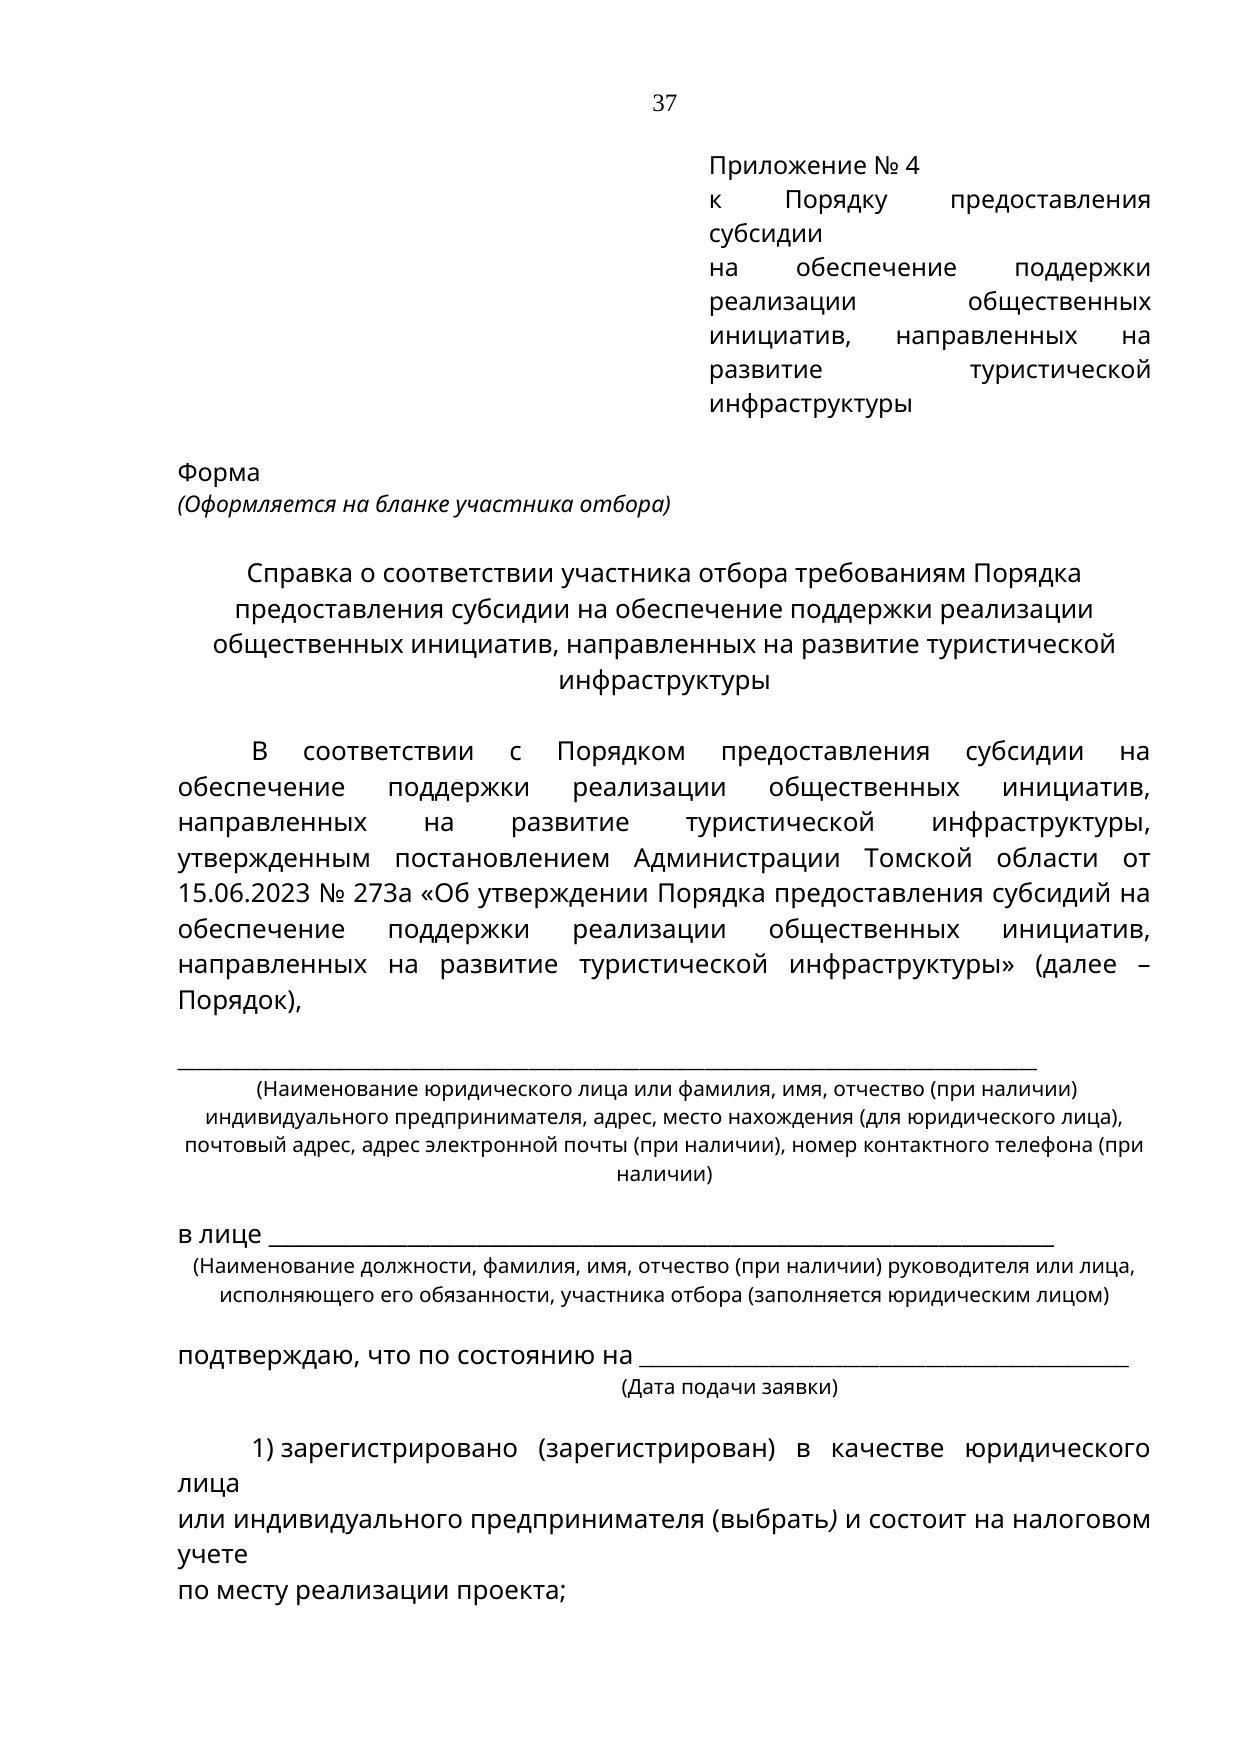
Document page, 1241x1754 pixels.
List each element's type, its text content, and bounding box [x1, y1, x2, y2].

text В соответствии с Порядком предоставления субсидии на обеспечение поддержки реализации общественных инициатив, направленных на развитие туристической инфраструктуры, утвержденным постановлением Администрации Томской области от 15.06.2023 № 273а «Об утверждении Порядка предоставления субсидий на обеспечение поддержки реализации общественных инициатив, направленных на развитие туристической инфраструктуры» (далее – Порядок), [177, 733, 1152, 1017]
text Приложение № 4 [709, 148, 1152, 182]
text (Оформляется на бланке участника отбора) [177, 488, 1152, 519]
text Справка о соответствии участника отбора требованиям Порядка предоставления субсидии на обеспечение поддержки реализации общественных инициатив, направленных на развитие туристической инфраструктуры [177, 555, 1152, 697]
text (Дата подачи заявки) [177, 1372, 1152, 1401]
text (Наименование должности, фамилия, имя, отчество (при наличии) руководителя или лица, исполняющего его обязанности, участника отбора (заполняется юридическим лицом) [177, 1251, 1152, 1308]
text (Наименование юридического лица или фамилия, имя, отчество (при наличии) [177, 1074, 1152, 1102]
text Форма [177, 454, 1152, 488]
text подтверждаю, что по состоянию на _____________________________________________________ [177, 1337, 1152, 1372]
text к Порядку предоставления субсидии на обеспечение поддержки реализации общественных инициатив, направленных на развитие туристической инфраструктуры [709, 182, 1152, 420]
text _____________________________________________________________________________________________ [177, 1045, 1152, 1074]
text индивидуального предпринимателя, адрес, место нахождения (для юридического лица), почтовый адрес, адрес электронной почты (при наличии), номер контактного телефона (при наличии) [177, 1102, 1152, 1187]
text в лице ____________________________________________________________________ [177, 1216, 1152, 1251]
list зарегистрировано (зарегистрирован) в качестве юридического лица или индивидуального предпринимателя (выбрать) и состоит на налоговом учете по месту реализации проекта; [177, 1429, 1152, 1607]
